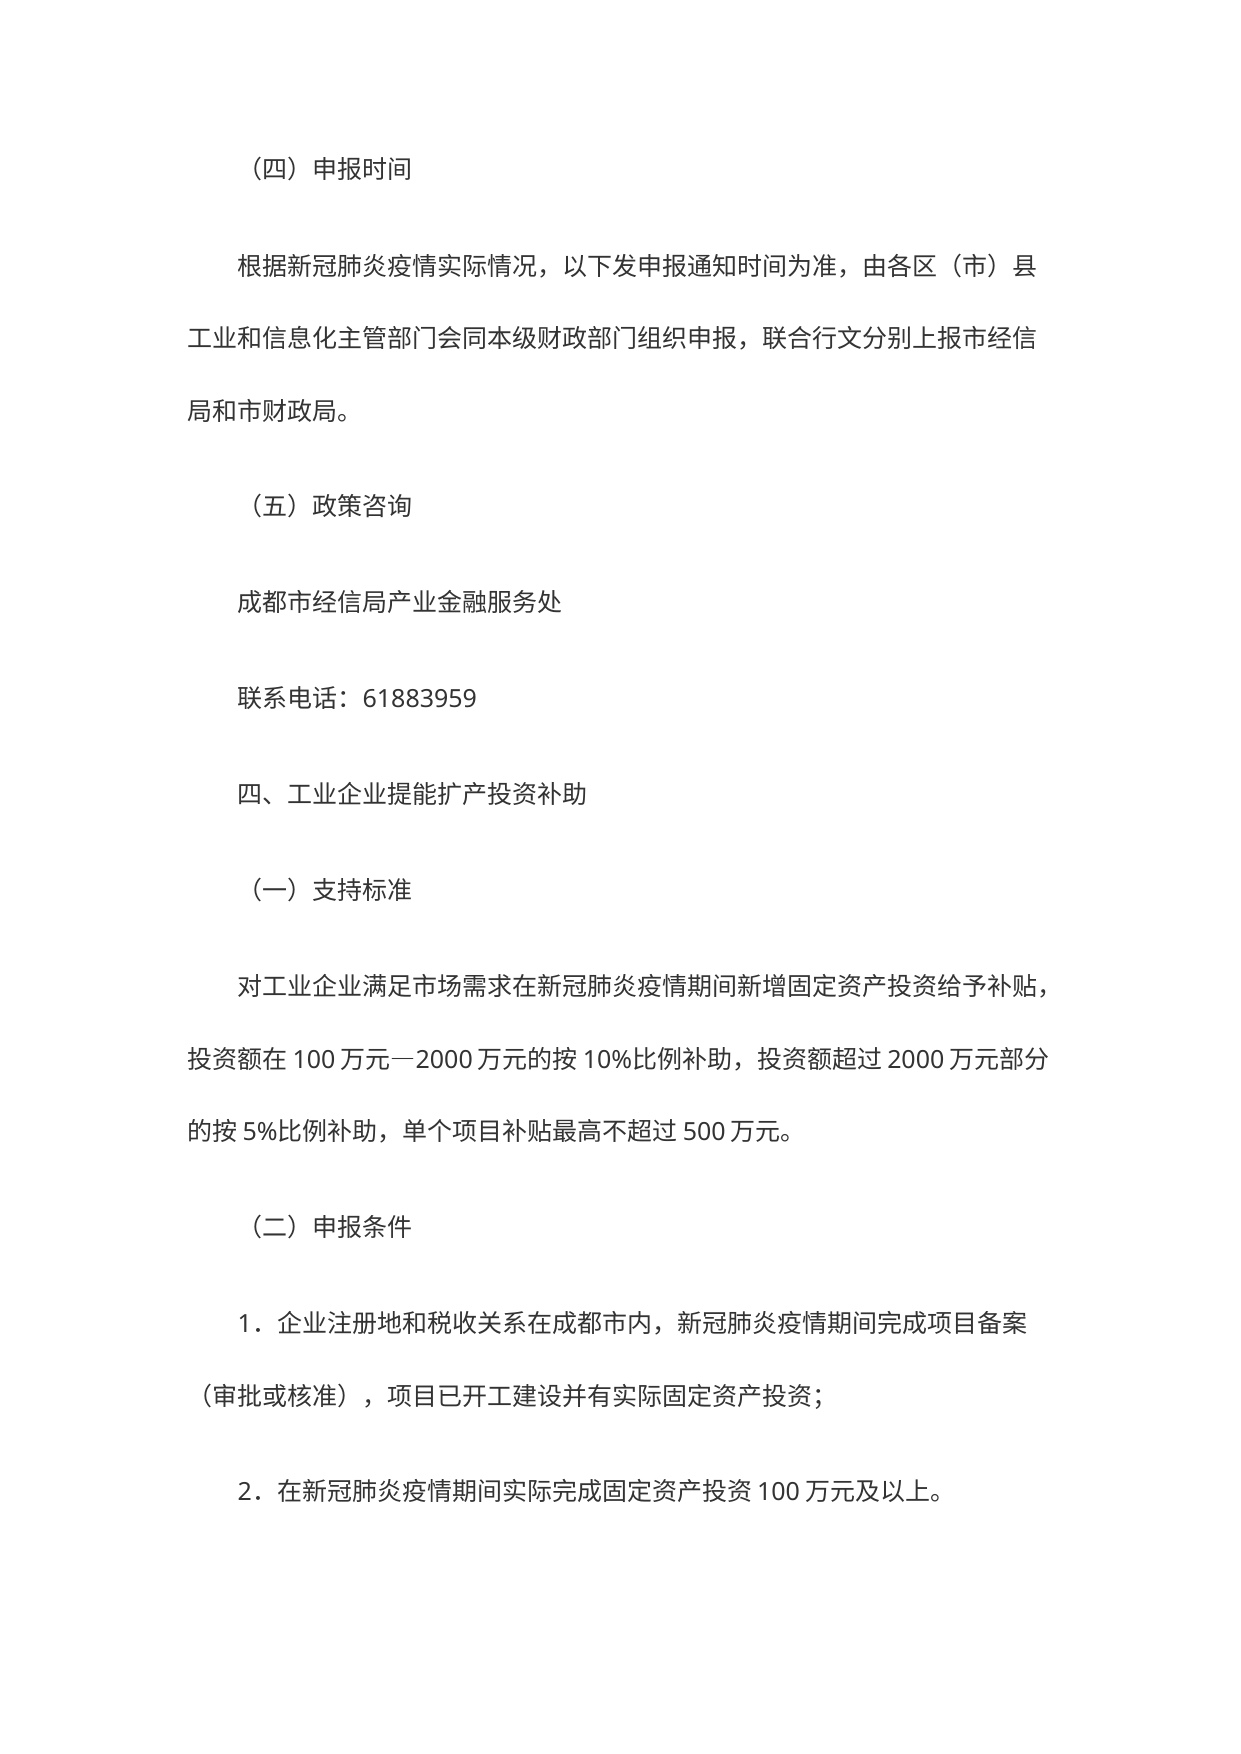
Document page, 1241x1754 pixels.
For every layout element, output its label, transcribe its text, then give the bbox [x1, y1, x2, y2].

text 四、工业企业提能扩产投资补助 [187, 775, 1053, 811]
text 1．企业注册地和税收关系在成都市内，新冠肺炎疫情期间完成项目备案（审批或核准），项目已开工建设并有实际固定资产投资； [187, 1303, 1053, 1412]
text 根据新冠肺炎疫情实际情况，以下发申报通知时间为准，由各区（市）县工业和信息化主管部门会同本级财政部门组织申报，联合行文分别上报市经信局和市财政局。 [187, 246, 1053, 427]
text （二）申报条件 [187, 1207, 1053, 1244]
text （四）申报时间 [187, 150, 1053, 186]
text 2．在新冠肺炎疫情期间实际完成固定资产投资100万元及以上。 [187, 1472, 1053, 1508]
text 联系电话：61883959 [187, 679, 1053, 715]
text （五）政策咨询 [187, 487, 1053, 523]
text 对工业企业满足市场需求在新冠肺炎疫情期间新增固定资产投资给予补贴，投资额在100万元—2000万元的按10%比例补助，投资额超过2000万元部分的按5%比例补助，单个项目补贴最高不超过500万元。 [187, 967, 1053, 1148]
text 成都市经信局产业金融服务处 [187, 583, 1053, 619]
text （一）支持标准 [187, 871, 1053, 907]
